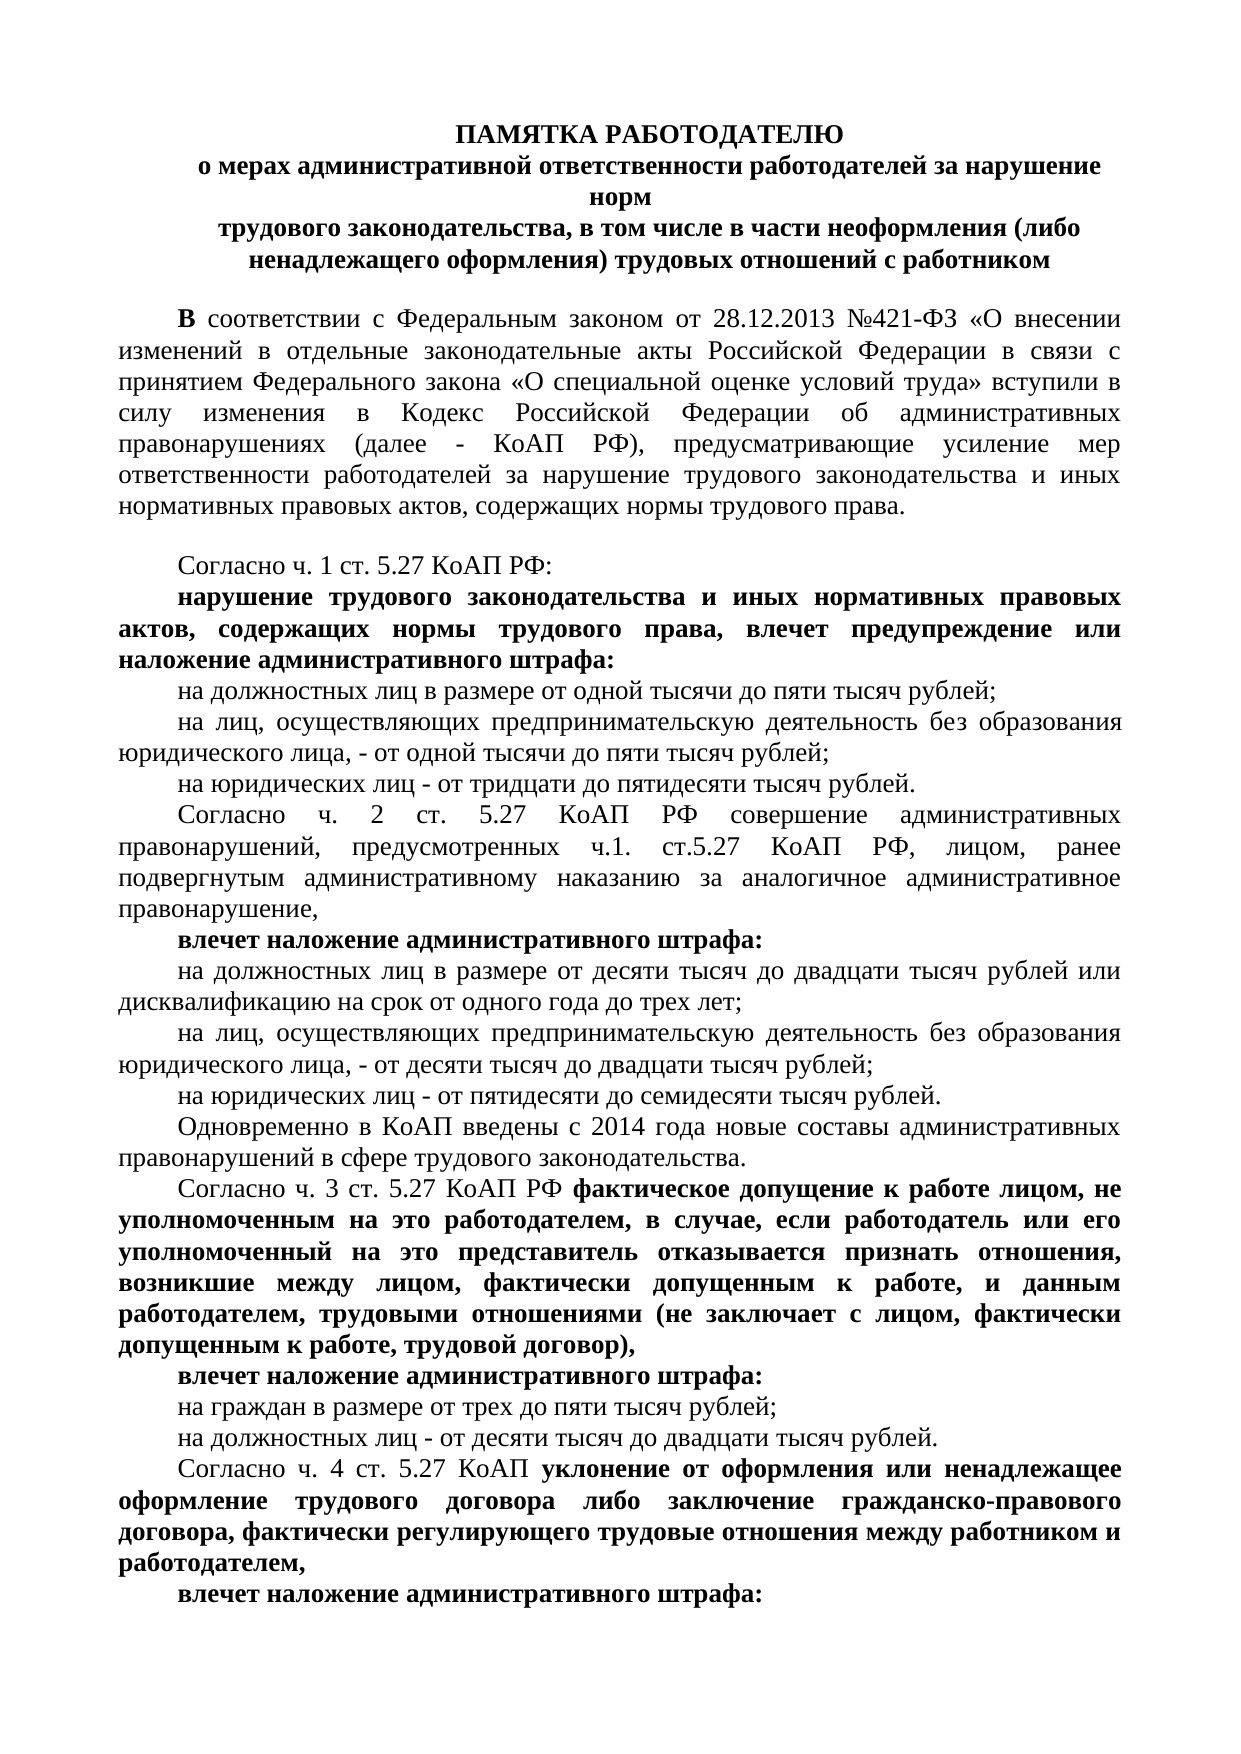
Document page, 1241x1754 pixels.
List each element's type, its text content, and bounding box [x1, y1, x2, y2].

text на лиц, осуществляющих предпринимательскую деятельность без образования юридического лица, - от одной тысячи до пяти тысяч рублей; [118, 705, 1122, 767]
text влечет наложение административного штрафа: [118, 1359, 1122, 1390]
text Согласно ч. 3 ст. 5.27 КоАП РФ фактическое допущение к работе лицом, не уполномоченным на это работодателем, в случае, если работодатель или его уполномоченный на это представитель отказывается признать отношения, возникшие между лицом, фактически допущенным к работе, и данным работодателем, трудовыми отношениями (не заключает с лицом, фактически допущенным к работе, трудовой договор), [118, 1172, 1122, 1359]
text нарушение трудового законодательства и иных нормативных правовых актов, содержащих нормы трудового права, влечет предупреждение или наложение административного штрафа: [118, 581, 1122, 674]
text Согласно ч. 1 ст. 5.27 КоАП РФ: [118, 549, 1122, 581]
text трудового законодательства, в том числе в части неоформления (либо [118, 212, 1122, 243]
text на лиц, осуществляющих предпринимательскую деятельность без образования юридического лица, - от десяти тысяч до двадцати тысяч рублей; [118, 1017, 1122, 1079]
text ненадлежащего оформления) трудовых отношений с работником [118, 243, 1122, 274]
text на граждан в размере от трех до пяти тысяч рублей; [118, 1390, 1122, 1421]
text на должностных лиц - от десяти тысяч до двадцати тысяч рублей. [118, 1421, 1122, 1453]
text влечет наложение административного штрафа: [118, 1577, 1122, 1608]
text на юридических лиц - от тридцати до пятидесяти тысяч рублей. [118, 767, 1122, 798]
text о мерах административной ответственности работодателей за нарушение норм [118, 149, 1122, 212]
text Согласно ч. 4 ст. 5.27 КоАП уклонение от оформления или ненадлежащее оформление трудового договора либо заключение гражданско-правового договора, фактически регулирующего трудовые отношения между работником и работодателем, [118, 1453, 1122, 1577]
text Согласно ч. 2 ст. 5.27 КоАП РФ совершение административных правонарушений, предусмотренных ч.1. ст.5.27 КоАП РФ, лицом, ранее подвергнутым административному наказанию за аналогичное административное правонарушение, [118, 798, 1122, 923]
text влечет наложение административного штрафа: [118, 923, 1122, 954]
text Одновременно в КоАП введены с 2014 года новые составы административных правонарушений в сфере трудового законодательства. [118, 1110, 1122, 1172]
text ПАМЯТКА РАБОТОДАТЕЛЮ [118, 118, 1122, 149]
text В соответствии с Федеральным законом от 28.12.2013 №421-ФЗ «О внесении изменений в отдельные законодательные акты Российской Федерации в связи с принятием Федерального закона «О специальной оценке условий труда» вступили в силу изменения в Кодекс Российской Федерации об административных правонарушениях (далее - КоАП РФ), предусматривающие усиление мер ответственности работодателей за нарушение трудового законодательства и иных нормативных правовых актов, содержащих нормы трудового права. [118, 303, 1122, 521]
text на должностных лиц в размере от одной тысячи до пяти тысяч рублей; [118, 674, 1122, 705]
text на юридических лиц - от пятидесяти до семидесяти тысяч рублей. [118, 1079, 1122, 1110]
text на должностных лиц в размере от десяти тысяч до двадцати тысяч рублей или дисквалификацию на срок от одного года до трех лет; [118, 954, 1122, 1017]
